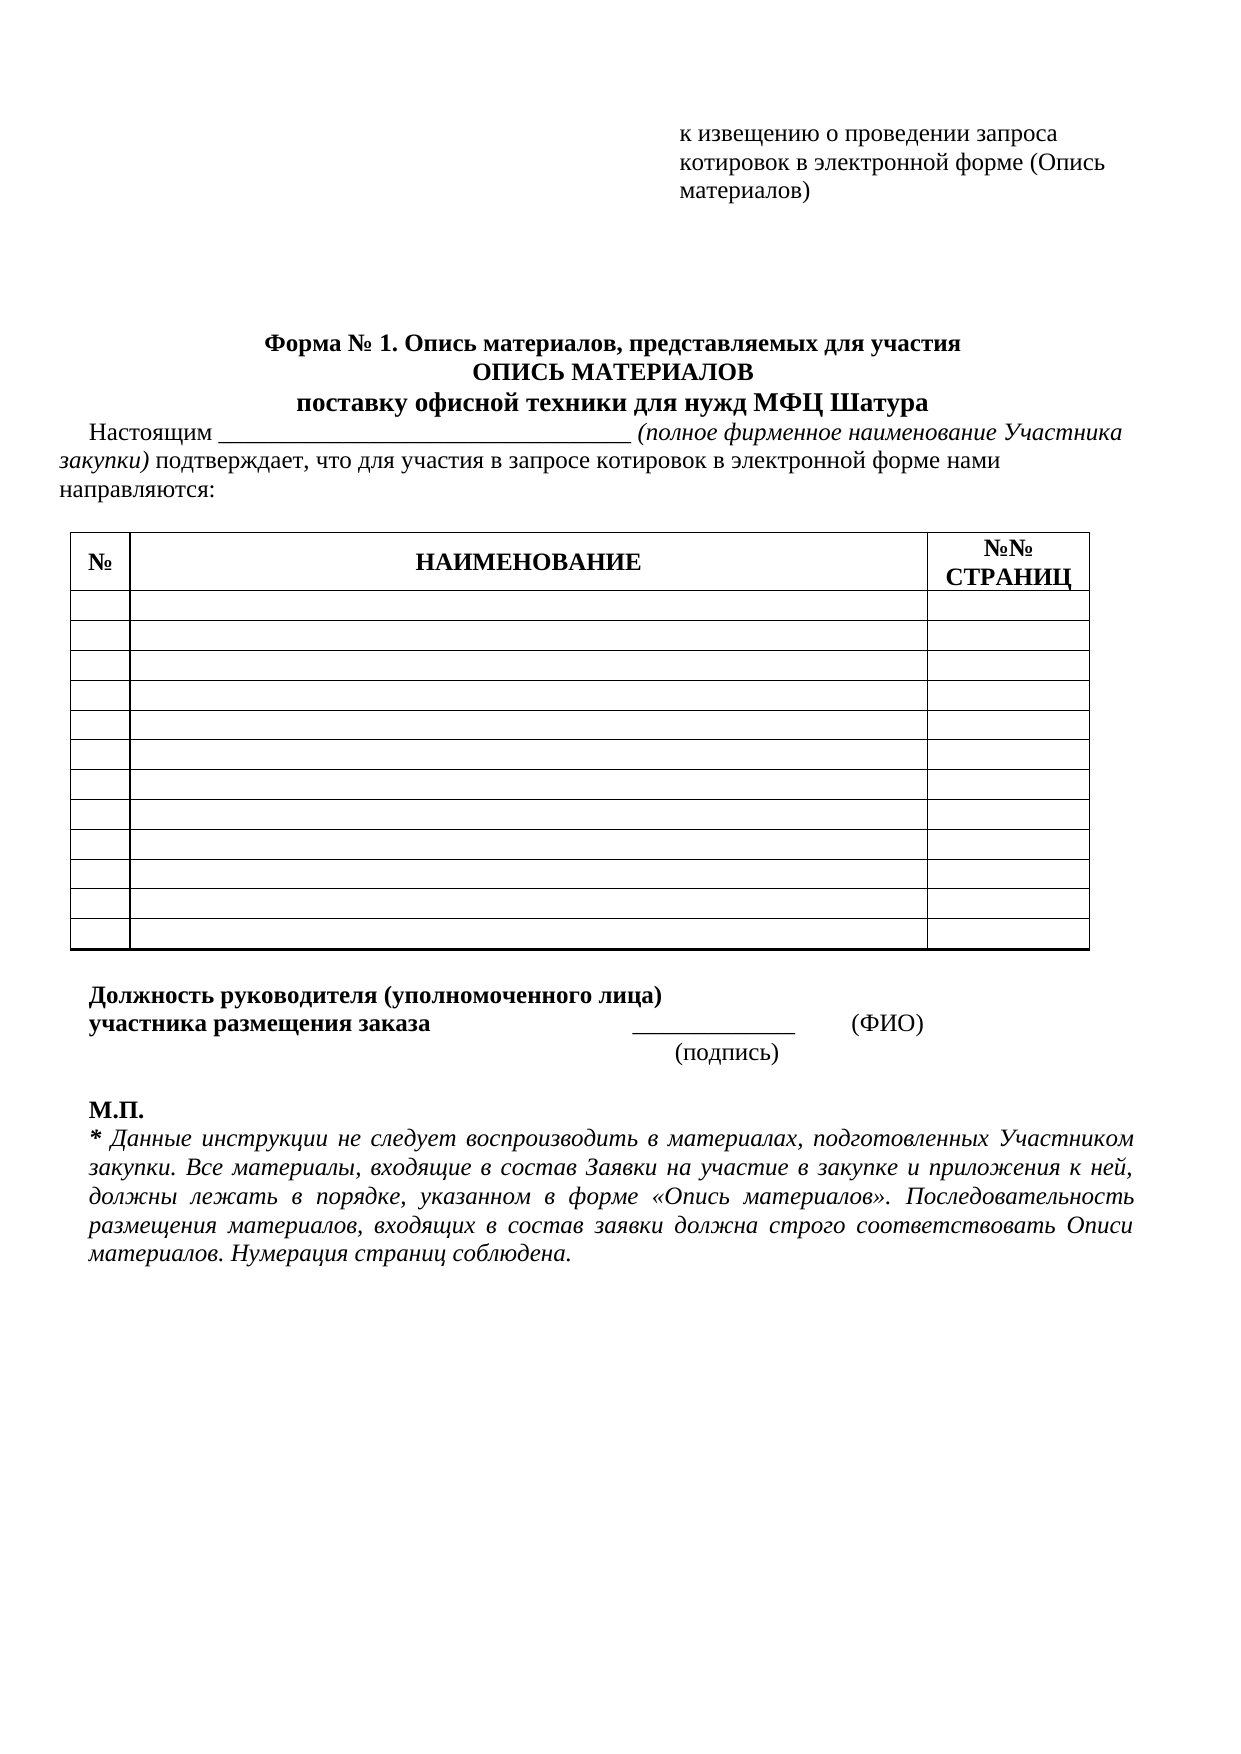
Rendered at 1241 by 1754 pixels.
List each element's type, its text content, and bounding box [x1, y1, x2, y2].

table_cell [71, 740, 129, 769]
table_cell [928, 621, 1089, 650]
text Форма № 1. Опись материалов, представляемых для участия [89, 328, 1137, 357]
text к извещению о проведении запроса котировок в электронной форме (Опись материалов) [679, 118, 1137, 204]
text ОПИСЬ МАТЕРИАЛОВ [89, 357, 1137, 386]
table_cell [131, 711, 927, 739]
table_cell [71, 591, 129, 620]
table_cell [131, 919, 927, 948]
table_cell [928, 711, 1089, 739]
table_cell [928, 651, 1089, 680]
table_cell [131, 621, 927, 650]
text М.П. [89, 1095, 1137, 1123]
text поставку офисной техники для нужд МФЦ Шатура [59, 386, 1137, 417]
table_cell [131, 651, 927, 680]
table_cell [131, 591, 927, 620]
table_header №№ СТРАНИЦ [928, 533, 1089, 590]
table_cell [131, 770, 927, 799]
table_cell [71, 681, 129, 709]
table_cell [928, 770, 1089, 799]
text участника размещения заказа _____________ (ФИО) [89, 1008, 1137, 1037]
table_cell [131, 830, 927, 858]
table_cell [71, 800, 129, 829]
table_cell [928, 591, 1089, 620]
table_header № [71, 533, 129, 590]
table_cell [71, 711, 129, 739]
table_cell [928, 860, 1089, 888]
table_cell [928, 800, 1089, 829]
table_cell [928, 919, 1089, 948]
table_cell [928, 830, 1089, 858]
table_cell [71, 889, 129, 918]
table_cell [71, 830, 129, 858]
table_cell [71, 860, 129, 888]
table_cell [71, 651, 129, 680]
text (подпись) [89, 1037, 1137, 1066]
text Настоящим _________________________________ (полное фирменное наименование Участника закупки) подтверждает, что для участия в запросе котировок в электронной форме нами направляются: [59, 417, 1137, 503]
table_cell [131, 681, 927, 709]
text Должность руководителя (уполномоченного лица) [89, 980, 1137, 1008]
table_cell [928, 889, 1089, 918]
table_cell [131, 800, 927, 829]
table_cell [131, 860, 927, 888]
table_cell [131, 889, 927, 918]
table_cell [71, 919, 129, 948]
text * Данные инструкции не следует воспроизводить в материалах, подготовленных Участником закупки. Все материалы, входящие в состав Заявки на участие в закупке и приложения к ней, должны лежать в порядке, указанном в форме «Опись материалов». Последовательность размещения материалов, входящих в состав заявки должна строго соответствовать Описи материалов. Нумерация страниц соблюдена. [89, 1123, 1137, 1267]
table_cell [928, 681, 1089, 709]
table_cell [131, 740, 927, 769]
table_header НАИМЕНОВАНИЕ [131, 533, 927, 590]
table_cell [71, 621, 129, 650]
table_cell [71, 770, 129, 799]
table_cell [928, 740, 1089, 769]
